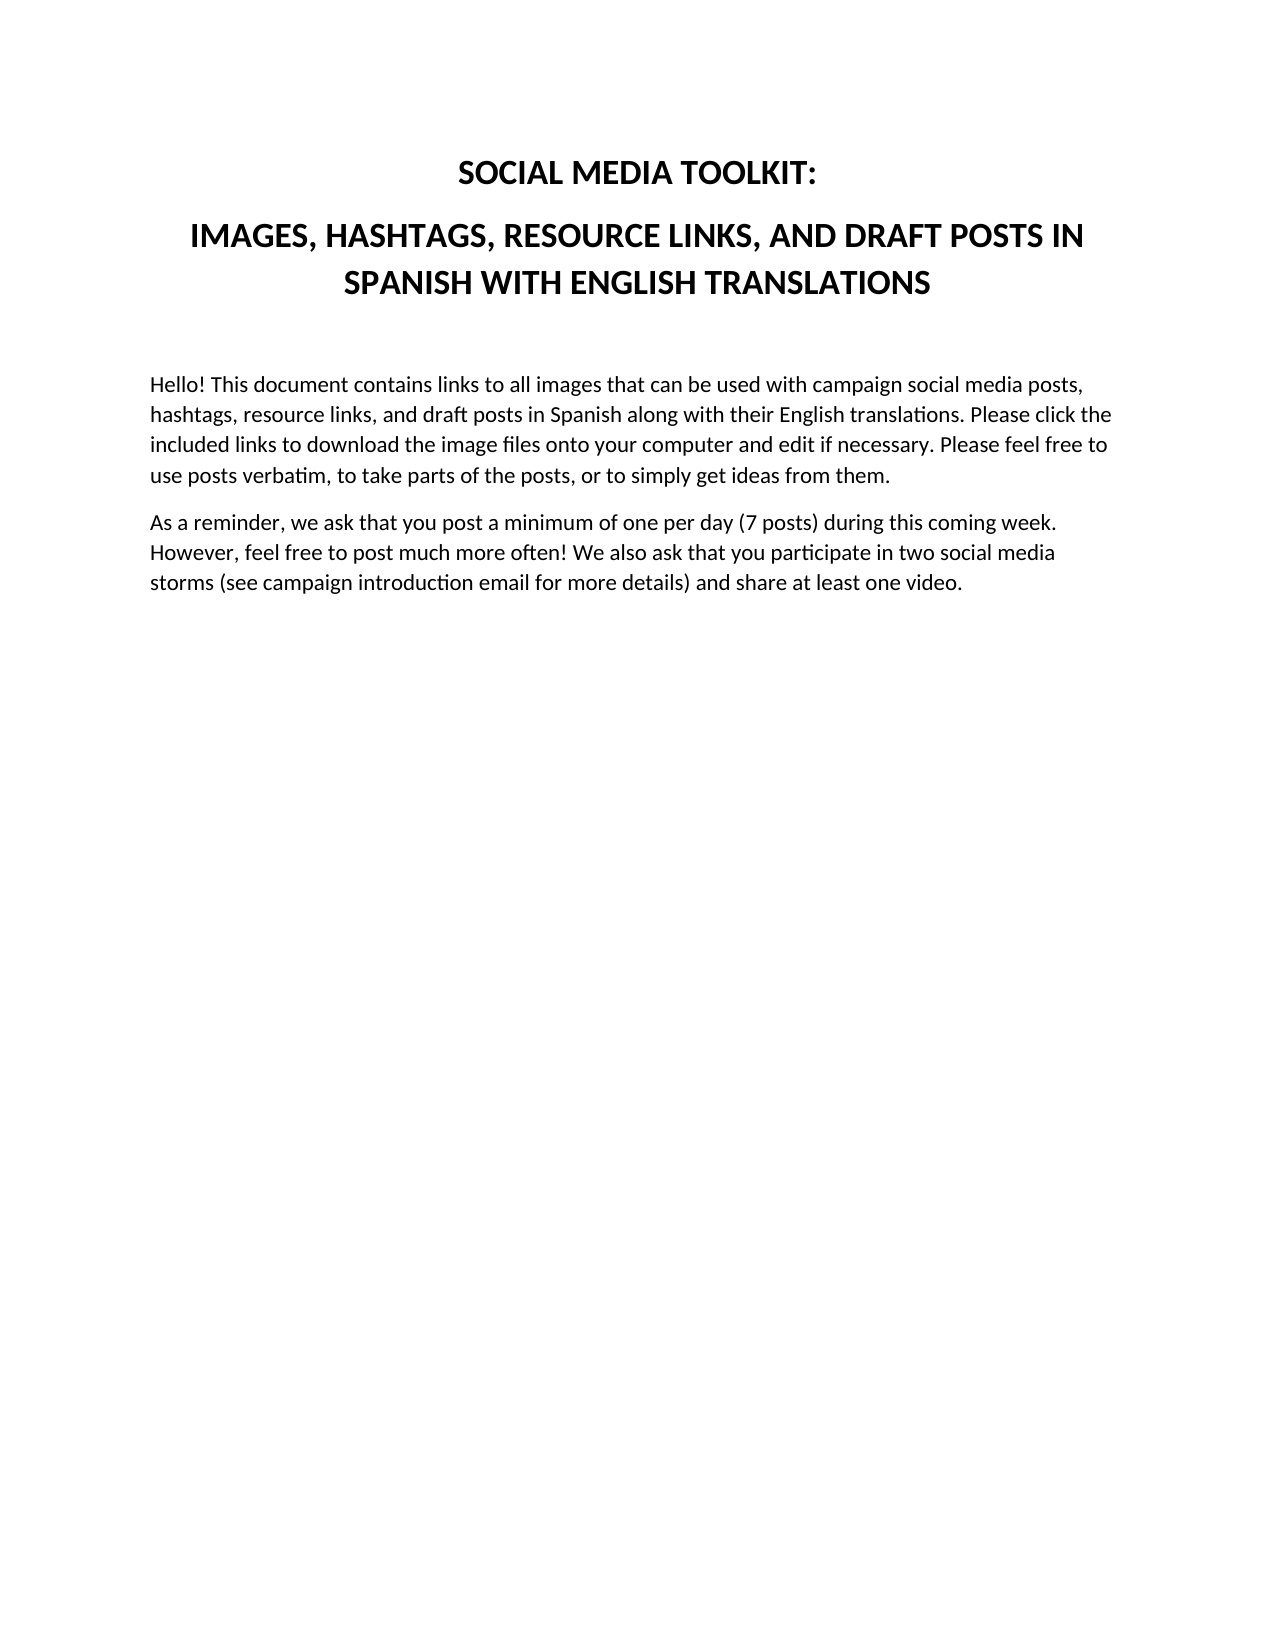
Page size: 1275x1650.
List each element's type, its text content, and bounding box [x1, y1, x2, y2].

text As a reminder, we ask that you post a minimum of one per day (7 posts) during this coming week. However, feel free to post much more often! We also ask that you participate in two social media storms (see campaign introduction email for more details) and share at least one video. [150, 508, 1125, 596]
text IMAGES, HASHTAGS, RESOURCE LINKS, AND DRAFT POSTS IN SPANISH WITH ENGLISH TRANSLATIONS [150, 213, 1125, 303]
text SOCIAL MEDIA TOOLKIT: [150, 150, 1125, 193]
text Hello! This document contains links to all images that can be used with campaign social media posts, hashtags, resource links, and draft posts in Spanish along with their English translations. Please click the included links to download the image files onto your computer and edit if necessary. Please feel free to use posts verbatim, to take parts of the posts, or to simply get ideas from them. [150, 370, 1125, 489]
